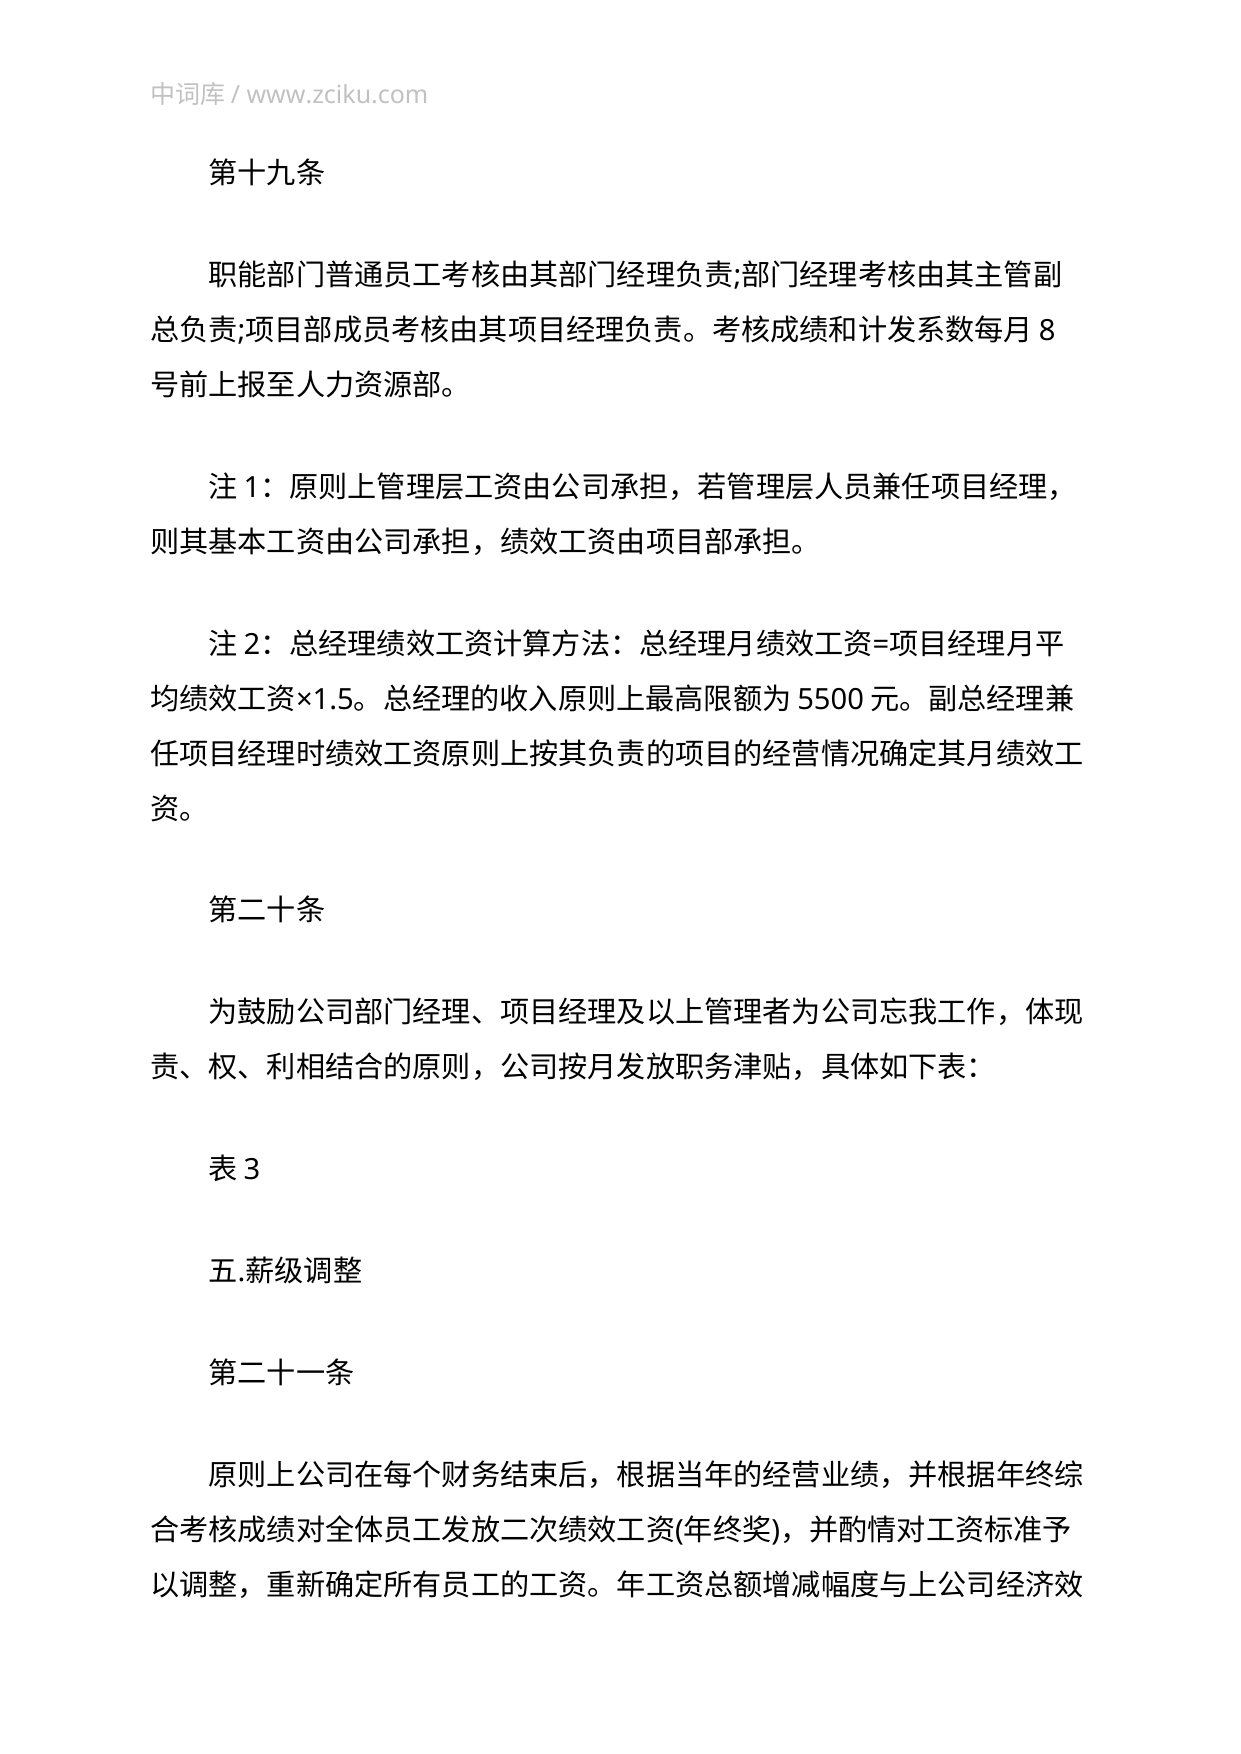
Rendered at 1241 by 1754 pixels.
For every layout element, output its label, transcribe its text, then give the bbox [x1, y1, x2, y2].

text 为鼓励公司部门经理、项目经理及以上管理者为公司忘我工作，体现责、权、利相结合的原则，公司按月发放职务津贴，具体如下表： [150, 989, 1090, 1086]
text 第二十一条 [150, 1349, 1090, 1392]
text 职能部门普通员工考核由其部门经理负责;部门经理考核由其主管副总负责;项目部成员考核由其项目经理负责。考核成绩和计发系数每月8号前上报至人力资源部。 [150, 252, 1090, 404]
text 五.薪级调整 [150, 1247, 1090, 1290]
text 第十九条 [150, 150, 1090, 192]
text 表3 [150, 1145, 1090, 1188]
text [150, 1451, 1090, 1603]
text 注2：总经理绩效工资计算方法：总经理月绩效工资=项目经理月平均绩效工资×1.5。总经理的收入原则上最高限额为5500元。副总经理兼任项目经理时绩效工资原则上按其负责的项目的经营情况确定其月绩效工资。 [150, 620, 1090, 827]
text 第二十条 [150, 887, 1090, 929]
text 注1：原则上管理层工资由公司承担，若管理层人员兼任项目经理，则其基本工资由公司承担，绩效工资由项目部承担。 [150, 463, 1090, 561]
